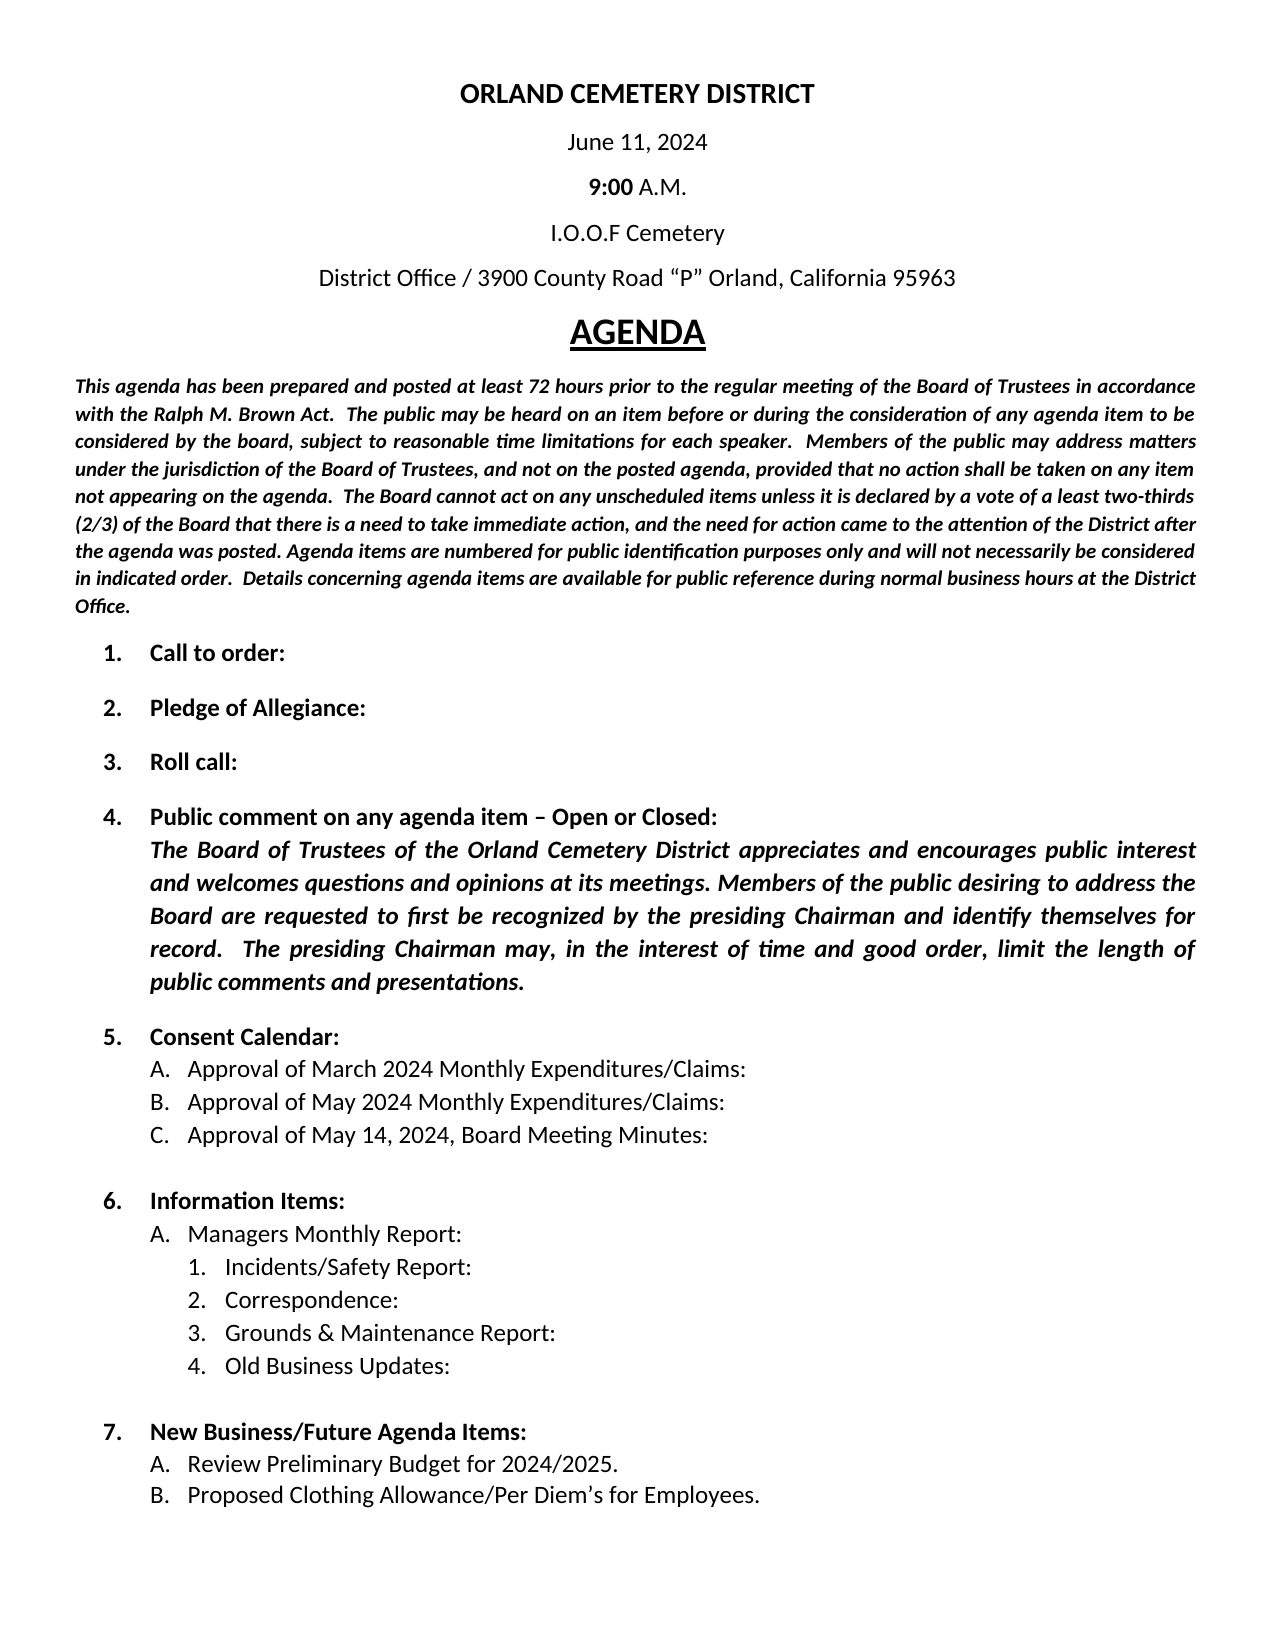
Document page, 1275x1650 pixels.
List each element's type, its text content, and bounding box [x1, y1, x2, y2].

list Approval of May 2024 Monthly Expenditures/Claims: [150, 1087, 1200, 1117]
list Review Preliminary Budget for 2024/2025. [150, 1449, 1200, 1479]
list Information Items: [112, 1185, 1200, 1216]
list Approval of May 14, 2024, Board Meeting Minutes: [150, 1119, 1200, 1150]
text AGENDA [75, 308, 1200, 353]
text June 11, 2024 [75, 126, 1200, 156]
list Consent Calendar: [112, 1021, 1200, 1051]
list Roll call: [112, 747, 1200, 777]
list Incidents/Safety Report: [187, 1251, 1200, 1282]
text ORLAND CEMETERY DISTRICT [75, 75, 1200, 111]
text District Office / 3900 County Road “P” Orland, California 95963 [75, 262, 1200, 293]
list Public comment on any agenda item – Open or Closed: [112, 801, 1200, 832]
list Managers Monthly Report: [150, 1218, 1200, 1249]
list Correspondence: [187, 1284, 1200, 1314]
list Grounds & Maintenance Report: [187, 1317, 1200, 1347]
text 9:00 A.M. [75, 171, 1200, 202]
list Pledge of Allegiance: [112, 692, 1200, 722]
text I.O.O.F Cemetery [75, 217, 1200, 247]
list Old Business Updates: [187, 1350, 1200, 1380]
text This agenda has been prepared and posted at least 72 hours prior to the regular meeting of the Board of Trustees in accordance with the Ralph M. Brown Act. The public may be heard on an item before or during the consideration of any agenda item to be considered by the board, subject to reasonable time limitations for each speaker. Members of the public may address matters under the jurisdiction of the Board of Trustees, and not on the posted agenda, provided that no action shall be taken on any item not appearing on the agenda. The Board cannot act on any unscheduled items unless it is declared by a vote of a least two-thirds (2/3) of the Board that there is a need to take immediate action, and the need for action came to the attention of the District after the agenda was posted. Agenda items are numbered for public identification purposes only and will not necessarily be considered in indicated order. Details concerning agenda items are available for public reference during normal business hours at the District Office. [75, 374, 1200, 618]
list Proposed Clothing Allowance/Per Diem’s for Employees. [150, 1479, 1200, 1510]
list New Business/Future Agenda Items: [112, 1416, 1200, 1446]
list The Board of Trustees of the Orland Cemetery District appreciates and encourages public interest and welcomes questions and opinions at its meetings. Members of the public desiring to address the Board are requested to first be recognized by the presiding Chairman and identify themselves for record. The presiding Chairman may, in the interest of time and good order, limit the length of public comments and presentations. [150, 834, 1200, 996]
list Call to order: [112, 637, 1200, 667]
list Approval of March 2024 Monthly Expenditures/Claims: [150, 1054, 1200, 1084]
